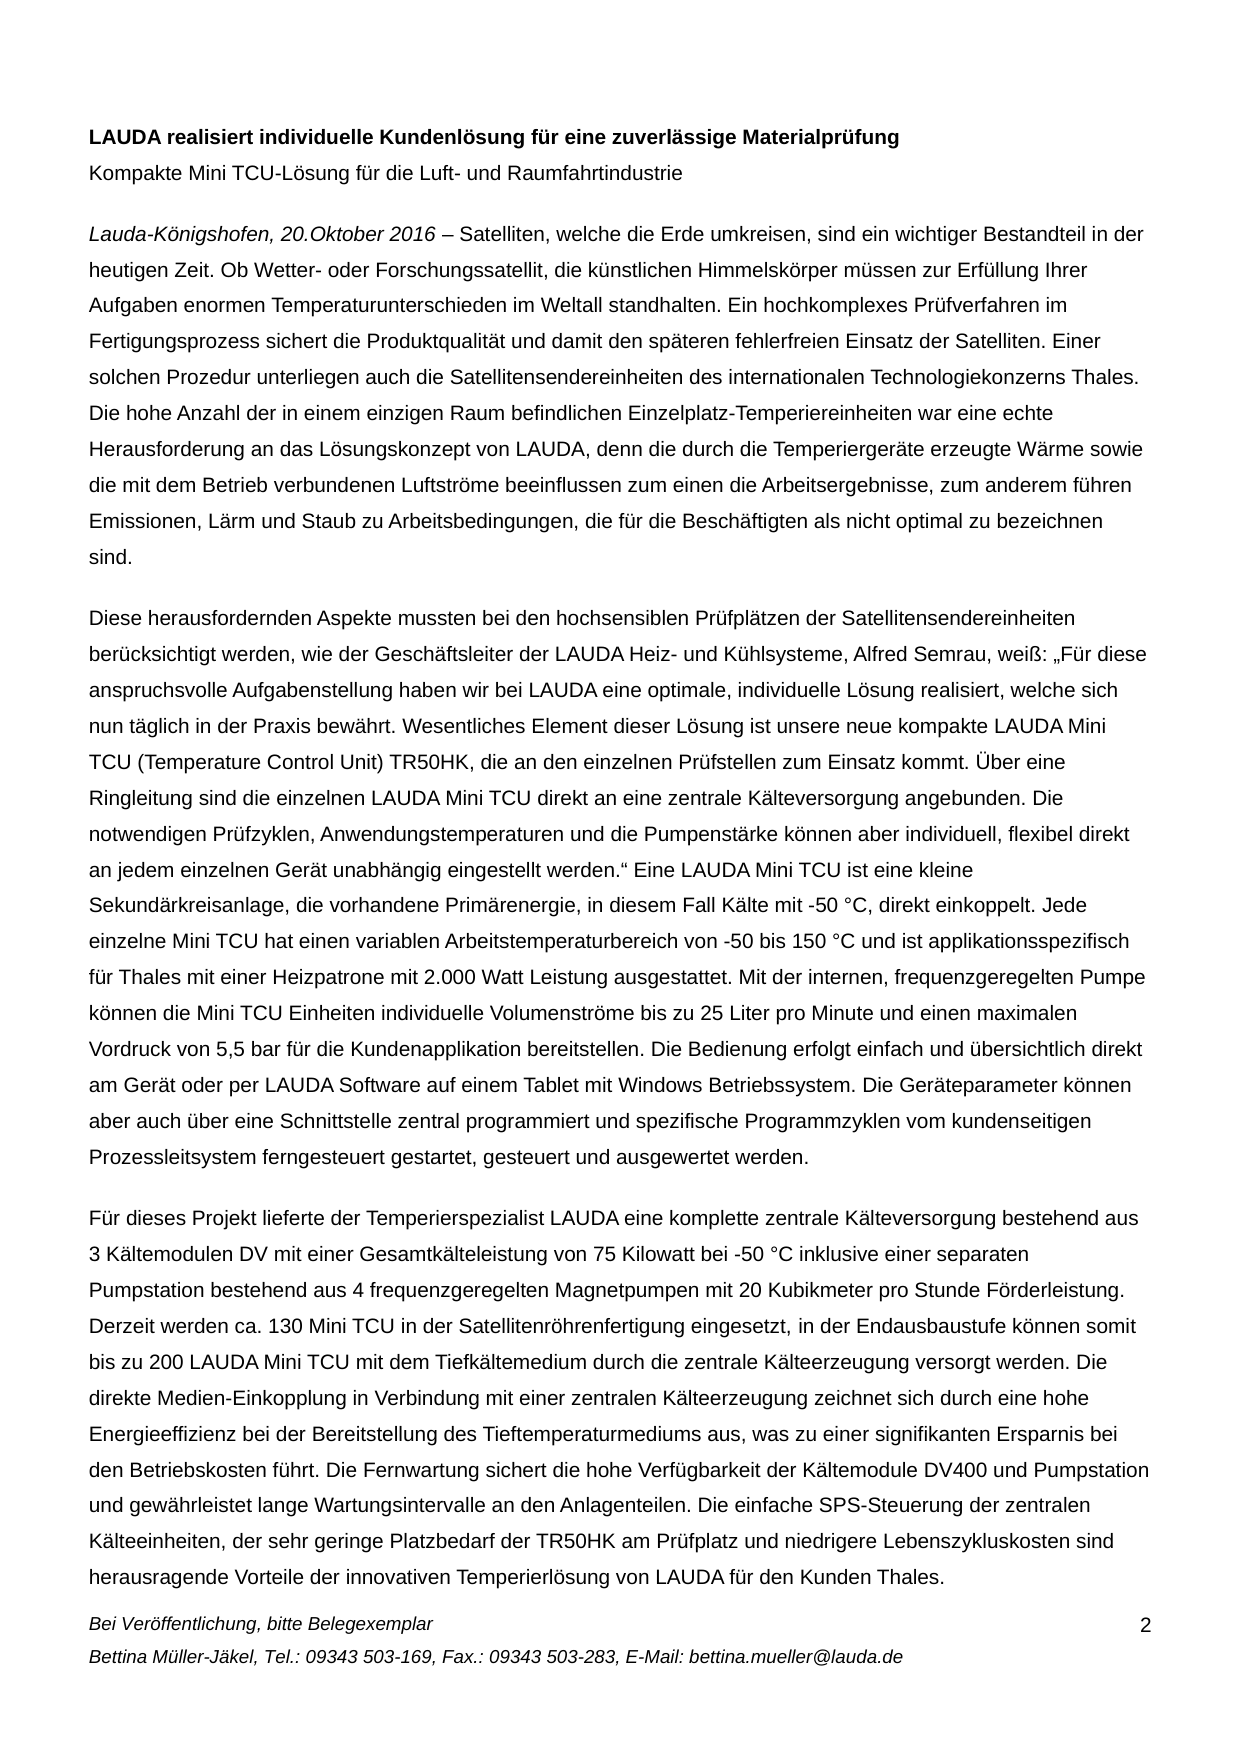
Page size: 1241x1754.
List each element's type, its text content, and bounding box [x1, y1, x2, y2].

subtitle Für dieses Projekt lieferte der Temperierspezialist LAUDA eine komplette zentrale Kälteversorgung bestehend aus 3 Kältemodulen DV mit einer Gesamtkälteleistung von 75 Kilowatt bei -50 °C inklusive einer separaten Pumpstation bestehend aus 4 frequenzgeregelten Magnetpumpen mit 20 Kubikmeter pro Stunde Förderleistung. Derzeit werden ca. 130 Mini TCU in der Satellitenröhrenfertigung eingesetzt, in der Endausbaustufe können somit bis zu 200 LAUDA Mini TCU mit dem Tiefkältemedium durch die zentrale Kälteerzeugung versorgt werden. Die direkte Medien-Einkopplung in Verbindung mit einer zentralen Kälteerzeugung zeichnet sich durch eine hohe Energieeffizienz bei der Bereitstellung des Tieftemperaturmediums aus, was zu einer signifikanten Ersparnis bei den Betriebskosten führt. Die Fernwartung sichert die hohe Verfügbarkeit der Kältemodule DV400 und Pumpstation und gewährleistet lange Wartungsintervalle an den Anlagenteilen. Die einfache SPS-Steuerung der zentralen Kälteeinheiten, der sehr geringe Platzbedarf der TR50HK am Prüfplatz und niedrigere Lebenszykluskosten sind herausragende Vorteile der innovativen Temperierlösung von LAUDA für den Kunden Thales. [89, 1206, 1152, 1589]
subtitle Diese herausfordernden Aspekte mussten bei den hochsensiblen Prüfplätzen der Satellitensendereinheiten berücksichtigt werden, wie der Geschäftsleiter der LAUDA Heiz- und Kühlsysteme, Alfred Semrau, weiß: „Für diese anspruchsvolle Aufgabenstellung haben wir bei LAUDA eine optimale, individuelle Lösung realisiert, welche sich nun täglich in der Praxis bewährt. Wesentliches Element dieser Lösung ist unsere neue kompakte LAUDA Mini TCU (Temperature Control Unit) TR50HK, die an den einzelnen Prüfstellen zum Einsatz kommt. Über eine Ringleitung sind die einzelnen LAUDA Mini TCU direkt an eine zentrale Kälteversorgung angebunden. Die notwendigen Prüfzyklen, Anwendungstemperaturen und die Pumpenstärke können aber individuell, flexibel direkt an jedem einzelnen Gerät unabhängig eingestellt werden.“ Eine LAUDA Mini TCU ist eine kleine Sekundärkreisanlage, die vorhandene Primärenergie, in diesem Fall Kälte mit -50 °C, direkt einkoppelt. Jede einzelne Mini TCU hat einen variablen Arbeitstemperaturbereich von -50 bis 150 °C und ist applikationsspezifisch für Thales mit einer Heizpatrone mit 2.000 Watt Leistung ausgestattet. Mit der internen, frequenzgeregelten Pumpe können die Mini TCU Einheiten individuelle Volumenströme bis zu 25 Liter pro Minute und einen maximalen Vordruck von 5,5 bar für die Kundenapplikation bereitstellen. Die Bedienung erfolgt einfach und übersichtlich direkt am Gerät oder per LAUDA Software auf einem Tablet mit Windows Betriebssystem. Die Geräteparameter können aber auch über eine Schnittstelle zentral programmiert und spezifische Programmzyklen vom kundenseitigen Prozessleitsystem ferngesteuert gestartet, gesteuert und ausgewertet werden. [89, 606, 1152, 1169]
subtitle Lauda-Königshofen, 20.Oktober 2016 – Satelliten, welche die Erde umkreisen, sind ein wichtiger Bestandteil in der heutigen Zeit. Ob Wetter- oder Forschungssatellit, die künstlichen Himmelskörper müssen zur Erfüllung Ihrer Aufgaben enormen Temperaturunterschieden im Weltall standhalten. Ein hochkomplexes Prüfverfahren im Fertigungsprozess sichert die Produktqualität und damit den späteren fehlerfreien Einsatz der Satelliten. Einer solchen Prozedur unterliegen auch die Satellitensendereinheiten des internationalen Technologiekonzerns Thales. Die hohe Anzahl der in einem einzigen Raum befindlichen Einzelplatz-Temperiereinheiten war eine echte Herausforderung an das Lösungskonzept von LAUDA, denn die durch die Temperiergeräte erzeugte Wärme sowie die mit dem Betrieb verbundenen Luftströme beeinflussen zum einen die Arbeitsergebnisse, zum anderem führen Emissionen, Lärm und Staub zu Arbeitsbedingungen, die für die Beschäftigten als nicht optimal zu bezeichnen sind. [89, 221, 1152, 569]
subtitle LAUDA realisiert individuelle Kundenlösung für eine zuverlässige Materialprüfung Kompakte Mini TCU-Lösung für die Luft- und Raumfahrtindustrie [89, 89, 1152, 184]
